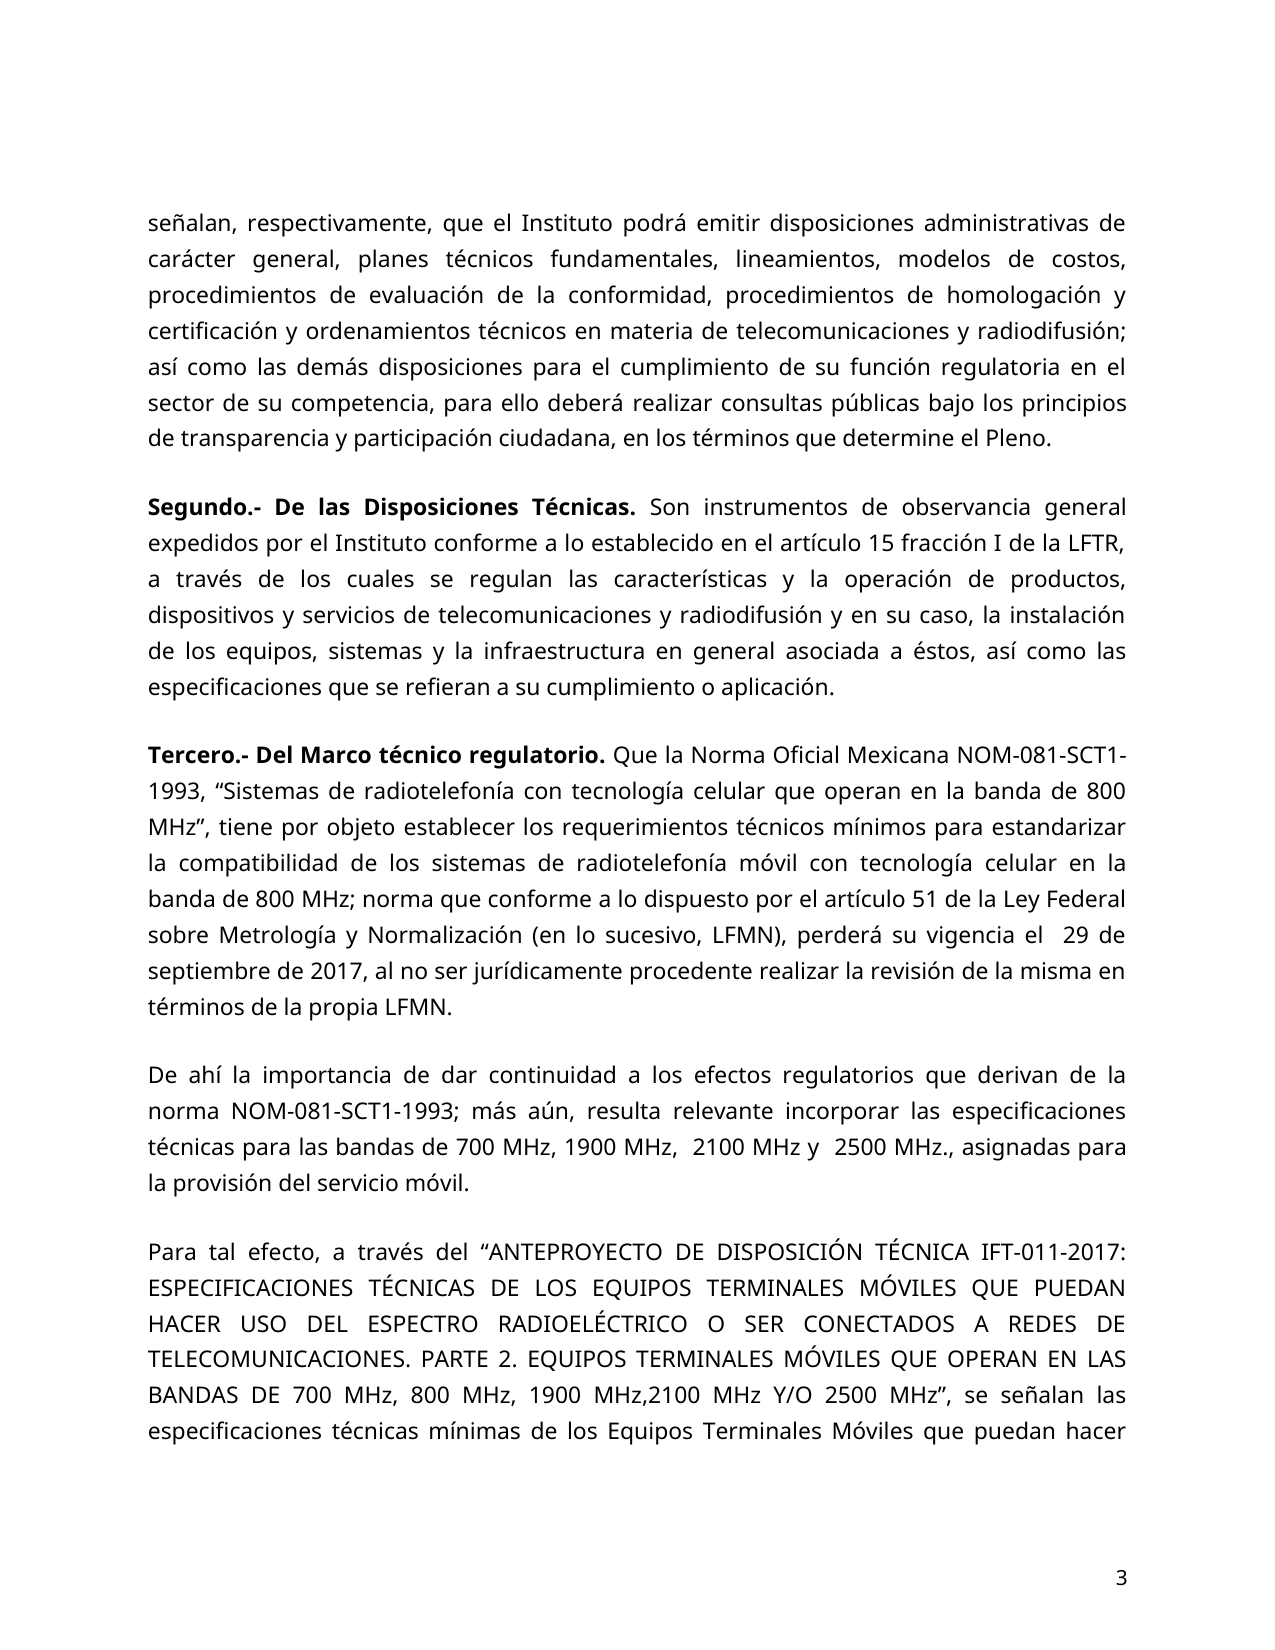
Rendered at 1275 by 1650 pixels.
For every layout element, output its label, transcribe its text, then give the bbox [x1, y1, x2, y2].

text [148, 207, 1127, 454]
text Tercero.- Del Marco técnico regulatorio. Que la Norma Oficial Mexicana NOM-081-SCT1-1993, “Sistemas de radiotelefonía con tecnología celular que operan en la banda de 800 MHz”, tiene por objeto establecer los requerimientos técnicos mínimos para estandarizar la compatibilidad de los sistemas de radiotelefonía móvil con tecnología celular en la banda de 800 MHz; norma que conforme a lo dispuesto por el artículo 51 de la Ley Federal sobre Metrología y Normalización (en lo sucesivo, LFMN), perderá su vigencia el 29 de septiembre de 2017, al no ser jurídicamente procedente realizar la revisión de la misma en términos de la propia LFMN. [148, 739, 1127, 1022]
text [148, 1236, 1127, 1447]
text Segundo.- De las Disposiciones Técnicas. Son instrumentos de observancia general expedidos por el Instituto conforme a lo establecido en el artículo 15 fracción I de la LFTR, a través de los cuales se regulan las características y la operación de productos, dispositivos y servicios de telecomunicaciones y radiodifusión y en su caso, la instalación de los equipos, sistemas y la infraestructura en general asociada a éstos, así como las especificaciones que se refieran a su cumplimiento o aplicación. [148, 491, 1127, 702]
text De ahí la importancia de dar continuidad a los efectos regulatorios que derivan de la norma NOM-081-SCT1-1993; más aún, resulta relevante incorporar las especificaciones técnicas para las bandas de 700 MHz, 1900 MHz, 2100 MHz y 2500 MHz., asignadas para la provisión del servicio móvil. [148, 1059, 1127, 1198]
